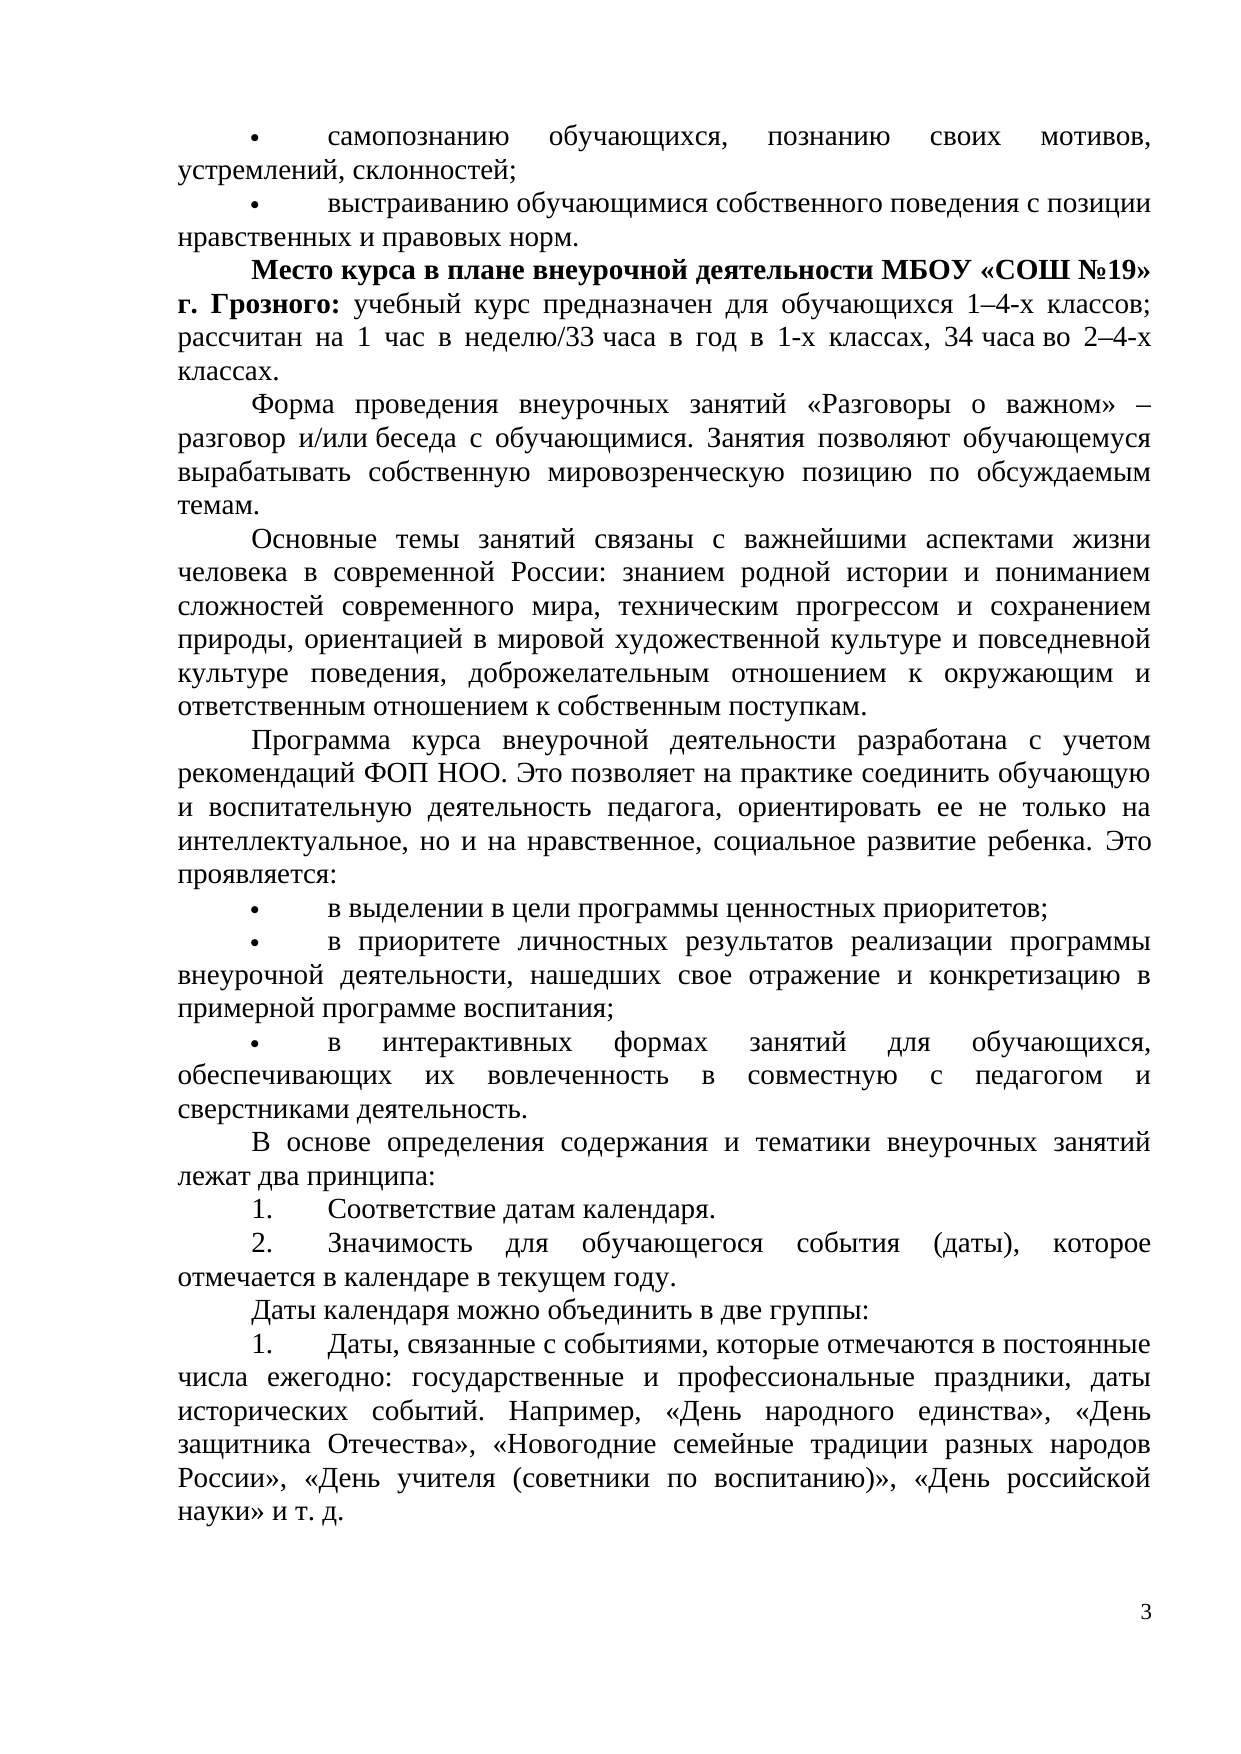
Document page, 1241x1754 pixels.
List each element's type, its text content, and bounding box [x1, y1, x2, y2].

text Форма проведения внеурочных занятий «Разговоры о важном» – разговор и/или беседа с обучающимися. Занятия позволяют обучающемуся вырабатывать собственную мировозренческую позицию по обсуждаемым темам. [177, 387, 1152, 521]
text В основе определения содержания и тематики внеурочных занятий лежат два принципа: [177, 1124, 1152, 1192]
text Программа курса внеурочной деятельности разработана с учетом рекомендаций ФОП НОО. Это позволяет на практике соединить обучающую и воспитательную деятельность педагога, ориентировать ее не только на интеллектуальное, но и на нравственное, социальное развитие ребенка. Это проявляется: [177, 722, 1152, 890]
list в выделении в цели программы ценностных приоритетов; [177, 890, 1152, 923]
list Даты, связанные с событиями, которые отмечаются в постоянные числа ежегодно: государственные и профессиональные праздники, даты исторических событий. Например, «День народного единства», «День защитника Отечества», «Новогодние семейные традиции разных народов России», «День учителя (советники по воспитанию)», «День российской науки» и т. д. [177, 1326, 1152, 1527]
text Основные темы занятий связаны с важнейшими аспектами жизни человека в современной России: знанием родной истории и пониманием сложностей современного мира, техническим прогрессом и сохранением природы, ориентацией в мировой художественной культуре и повседневной культуре поведения, доброжелательным отношением к окружающим и ответственным отношением к собственным поступкам. [177, 521, 1152, 722]
list Соответствие датам календаря. [177, 1192, 1152, 1225]
list Значимость для обучающегося события (даты), которое отмечается в календаре в текущем году. [177, 1225, 1152, 1292]
text Даты календаря можно объединить в две группы: [177, 1292, 1152, 1326]
list в приоритете личностных результатов реализации программы внеурочной деятельности, нашедших свое отражение и конкретизацию в примерной программе воспитания; [177, 923, 1152, 1024]
list в интерактивных формах занятий для обучающихся, обеспечивающих их вовлеченность в совместную с педагогом и сверстниками деятельность. [177, 1024, 1152, 1124]
list самопознанию обучающихся, познанию своих мотивов, устремлений, склонностей; [177, 118, 1152, 185]
list выстраиванию обучающимися собственного поведения с позиции нравственных и правовых норм. [177, 185, 1152, 252]
text Место курса в плане внеурочной деятельности МБОУ «СОШ №19» г. Грозного: учебный курс предназначен для обучающихся 1–4-х классов; рассчитан на 1 час в неделю/33 часа в год в 1-х классах, 34 часа во 2–4-х классах. [177, 252, 1152, 387]
